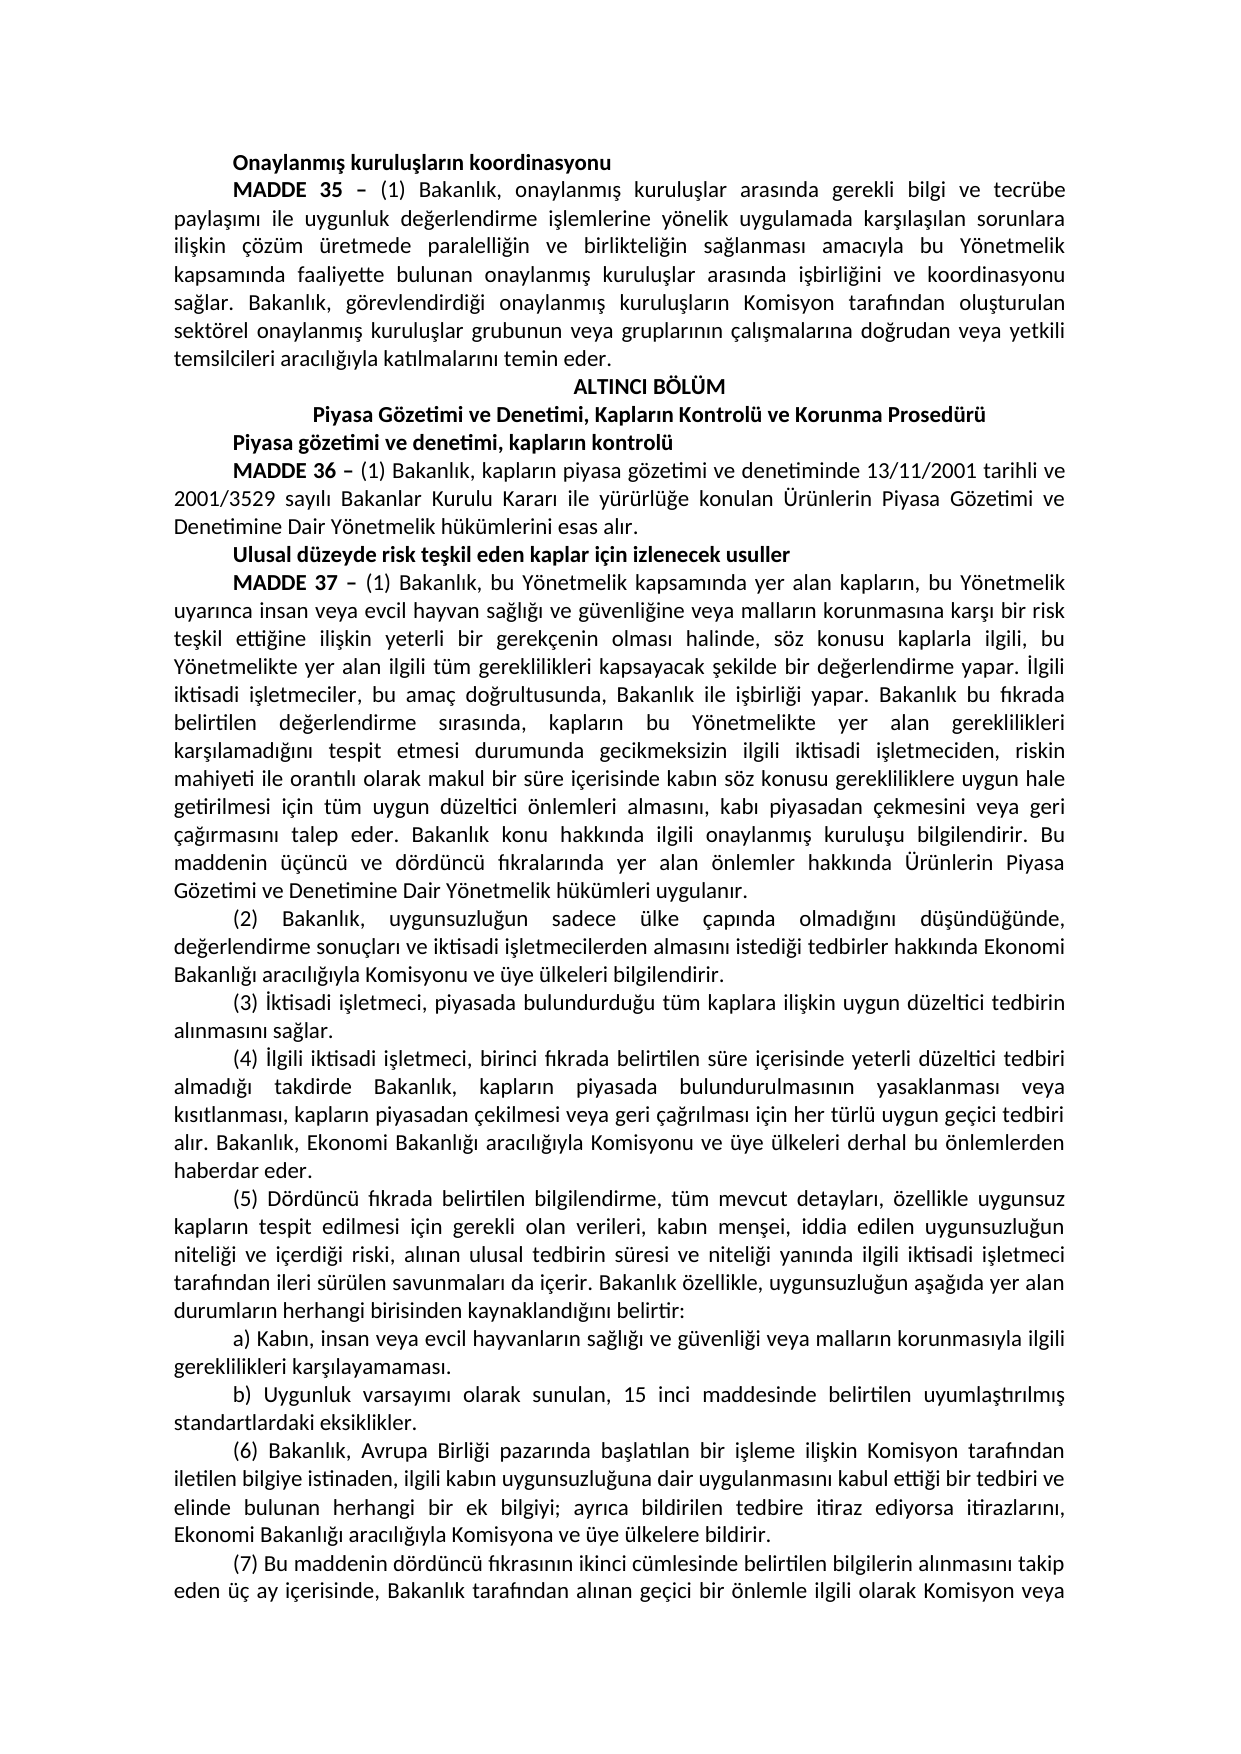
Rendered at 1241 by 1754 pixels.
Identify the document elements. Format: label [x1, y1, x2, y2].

table_header [146, 148, 1094, 1605]
